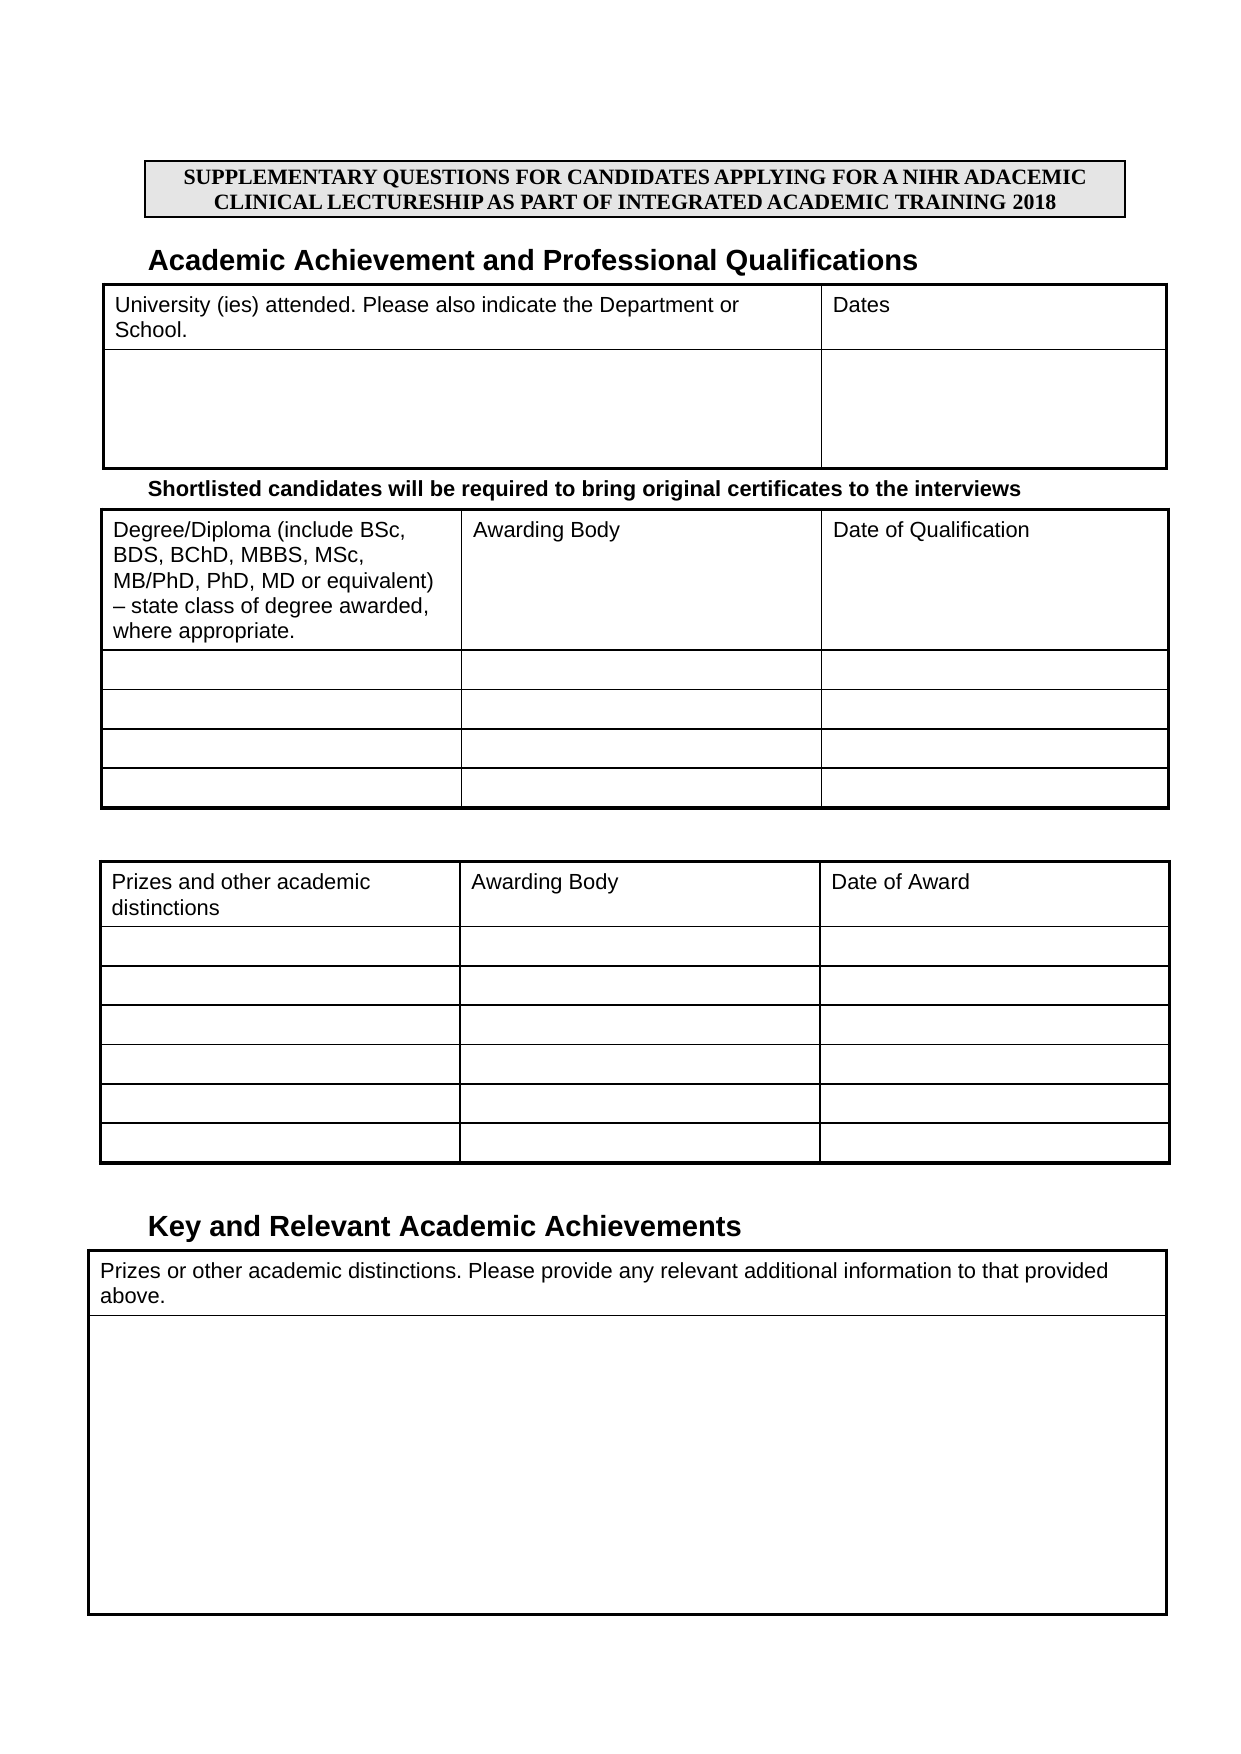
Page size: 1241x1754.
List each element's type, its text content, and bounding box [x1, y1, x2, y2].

table_cell [462, 690, 821, 728]
table_cell [103, 690, 461, 728]
table_cell [461, 1124, 819, 1161]
table_cell [822, 350, 1165, 467]
table_cell [821, 1045, 1168, 1083]
table_cell [102, 927, 459, 965]
table_cell [103, 730, 461, 767]
table_cell [102, 967, 459, 1004]
table_cell [461, 967, 819, 1004]
table_cell [102, 1006, 459, 1044]
table_cell [821, 1006, 1168, 1044]
table_header Prizes or other academic distinctions. Please provide any relevant additional information to that provided above. [90, 1252, 1165, 1314]
table_cell [461, 1085, 819, 1122]
table_cell [102, 1124, 459, 1161]
text Shortlisted candidates will be required to bring original certificates to the interviews [148, 476, 1122, 501]
subtitle SUPPLEMENTARY QUESTIONS FOR CANDIDATES APPLYING FOR A NIHR ADACEMIC CLINICAL LECTURESHIP AS PART OF INTEGRATED ACADEMIC TRAINING 2018 [146, 162, 1124, 216]
table_cell [105, 350, 821, 467]
table_cell [822, 651, 1167, 689]
subtitle Key and Relevant Academic Achievements [148, 1209, 1122, 1242]
table_cell [821, 967, 1168, 1004]
table_cell [462, 730, 821, 767]
table_cell [103, 769, 461, 806]
table_header Date of Qualification [822, 511, 1167, 649]
table_cell [461, 1045, 819, 1083]
table_header University (ies) attended. Please also indicate the Department or School. [105, 286, 821, 349]
table_cell [102, 1085, 459, 1122]
subtitle Academic Achievement and Professional Qualifications [148, 243, 1122, 276]
table_cell [461, 927, 819, 965]
table_cell [461, 1006, 819, 1044]
table_header Prizes and other academic distinctions [102, 863, 459, 926]
table_cell [822, 690, 1167, 728]
table_header Degree/Diploma (include BSc, BDS, BChD, MBBS, /PhD, PhD, MD or equivalent) – state class of degree awarded, where appropriate. [103, 511, 461, 649]
table_header Awarding Body [461, 863, 819, 926]
table_cell [102, 1045, 459, 1083]
table_cell [822, 730, 1167, 767]
table_cell [103, 651, 461, 689]
table_cell [90, 1316, 1165, 1613]
table_cell [462, 769, 821, 806]
table_cell [821, 927, 1168, 965]
table_cell [822, 769, 1167, 806]
table_cell [821, 1085, 1168, 1122]
table_cell [462, 651, 821, 689]
table_header Awarding Body [462, 511, 821, 649]
table_header Dates [822, 286, 1165, 349]
table_header Date of Award [821, 863, 1168, 926]
table_cell [821, 1124, 1168, 1161]
